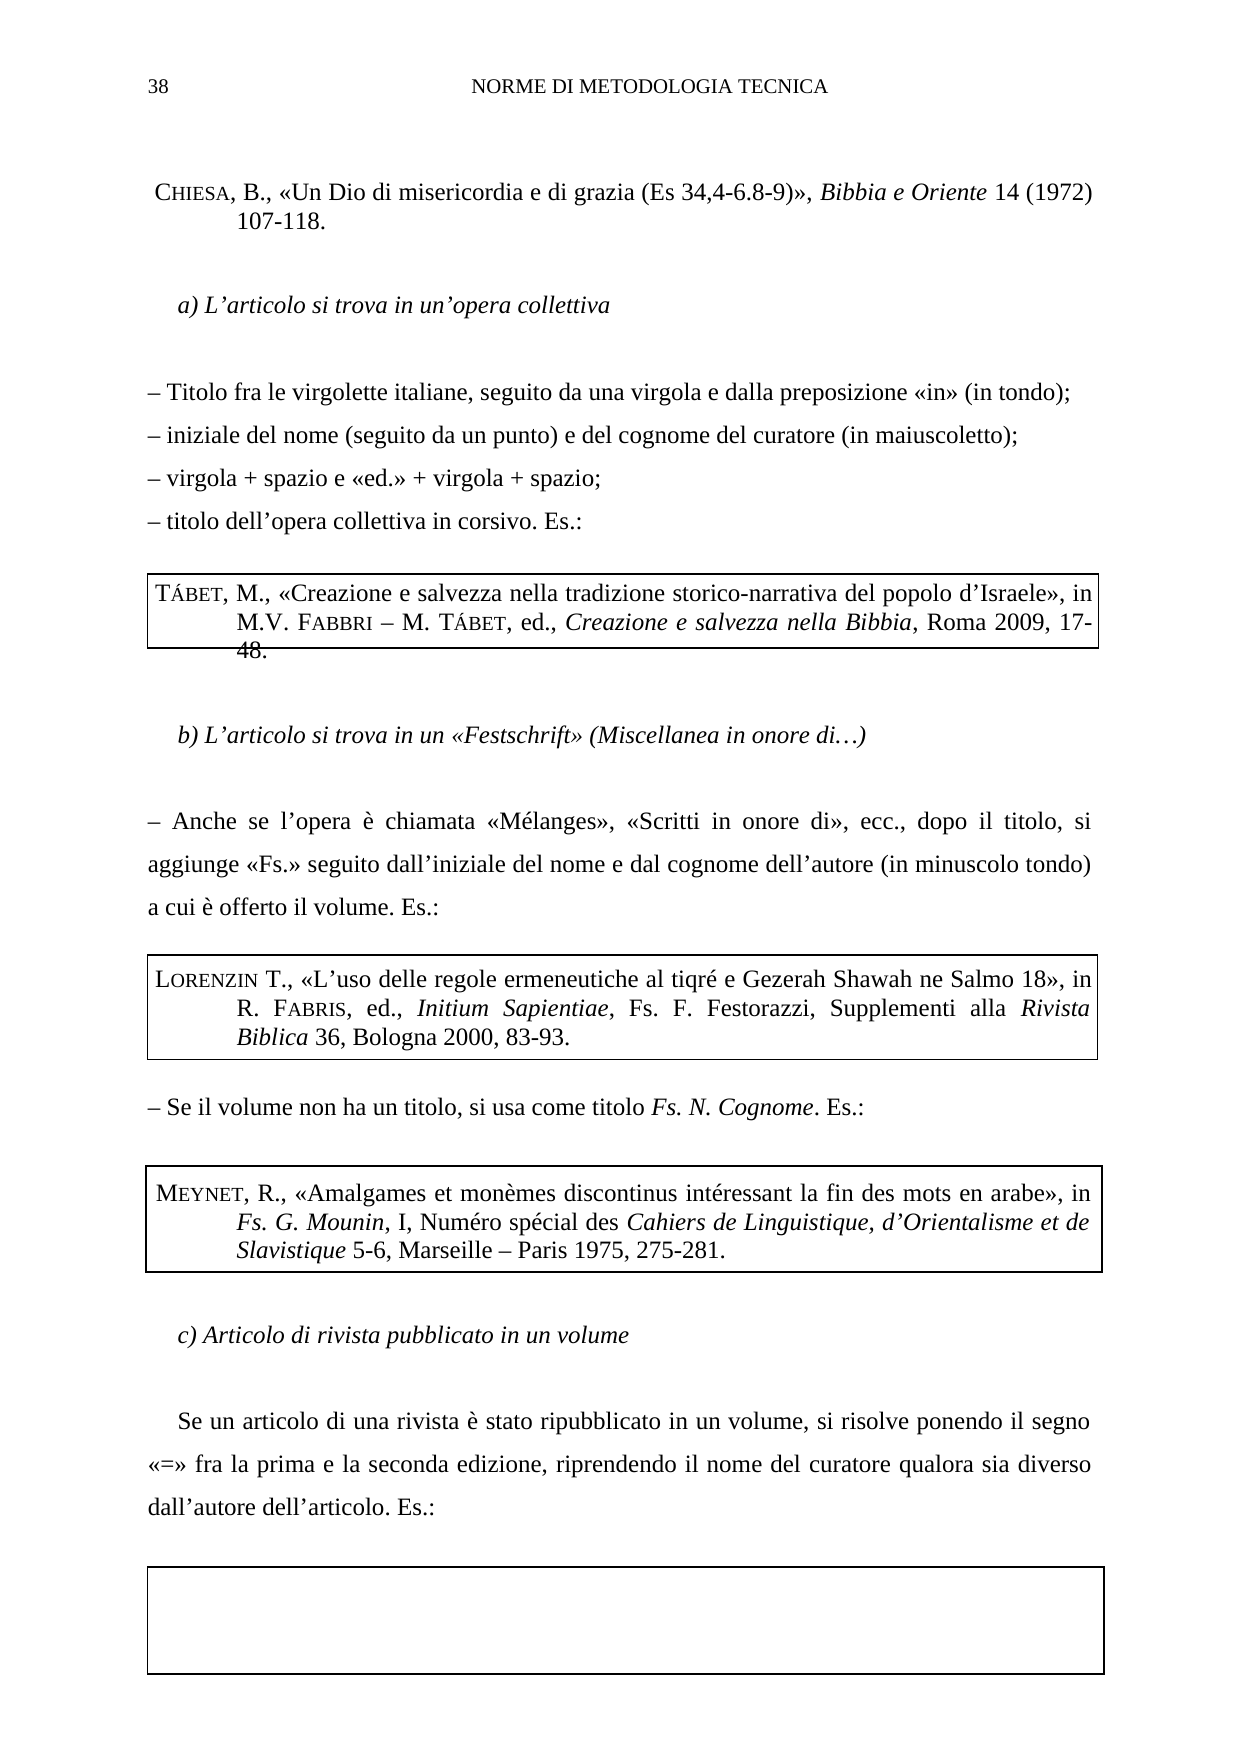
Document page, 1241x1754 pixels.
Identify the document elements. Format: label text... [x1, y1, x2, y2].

text Se un articolo di una rivista è stato ripubblicato in un volume, si risolve ponendo il segno «=» fra la prima e la seconda edizione, riprendendo il nome del curatore qualora sia diverso dall’autore dell’articolo. Es.: [148, 1406, 1092, 1521]
text a) L’articolo si trova in un’opera collettiva [148, 290, 1092, 319]
text Meynet, R., «Amalgames et monèmes discontinus intéressant la fin des mots en arabe», in Fs. G. Mounin, I, Numéro spécial des Cahiers de Linguistique, d’Orientalisme et de Slavistique 5-6, Marseille – Paris 1975, 275-281. [148, 1178, 1092, 1264]
text b) L’articolo si trova in un «Festschrift» (Miscellanea in onore di…) [148, 720, 1092, 748]
text – Se il volume non ha un titolo, si usa come titolo Fs. N. Cognome. Es.: [148, 1092, 1092, 1120]
text Tábet, M., «Creazione e salvezza nella tradizione storico-narrativa del popolo d’Israele», in M.V. Fabbri – M. Tábet, ed., Creazione e salvezza nella Bibbia, Roma 2009, 17-48. [148, 649, 1092, 664]
text Chiesa, B., «Un Dio di misericordia e di grazia (Es 34,4-6.8-9)», Bibbia e Oriente 14 (1972) 107-118. [148, 177, 1092, 235]
text – iniziale del nome (seguito da un punto) e del cognome del curatore (in maiuscoletto); [148, 420, 1092, 448]
text – Anche se l’opera è chiamata «Mélanges», «Scritti in onore di», ecc., dopo il titolo, si aggiunge «Fs.» seguito dall’iniziale del nome e dal cognome dell’autore (in minuscolo tondo) a cui è offerto il volume. Es.: [148, 806, 1092, 921]
text c) Articolo di rivista pubblicato in un volume [148, 1320, 1092, 1348]
text – Titolo fra le virgolette italiane, seguito da una virgola e dalla preposizione «in» (in tondo); [148, 377, 1092, 405]
text – virgola + spazio e «ed.» + virgola + spazio; [148, 463, 1092, 492]
text Tábet, M., «Creazione e salvezza nella tradizione storico-narrativa del popolo d’Israele», in M.V. Fabbri – M. Tábet, ed., Creazione e salvezza nella Bibbia, Roma 2009, 17-48. [148, 578, 1092, 647]
text – titolo dell’opera collettiva in corsivo. Es.: [148, 506, 1092, 535]
text Lorenzin T., «L’uso delle regole ermeneutiche al tiqré e Gezerah Shawah ne Salmo 18», in R. Fabris, ed., Initium Sapientiae, Fs. F. Festorazzi, Supplementi alla Rivista Biblica 36, Bologna 2000, 83-93. [148, 964, 1092, 1050]
